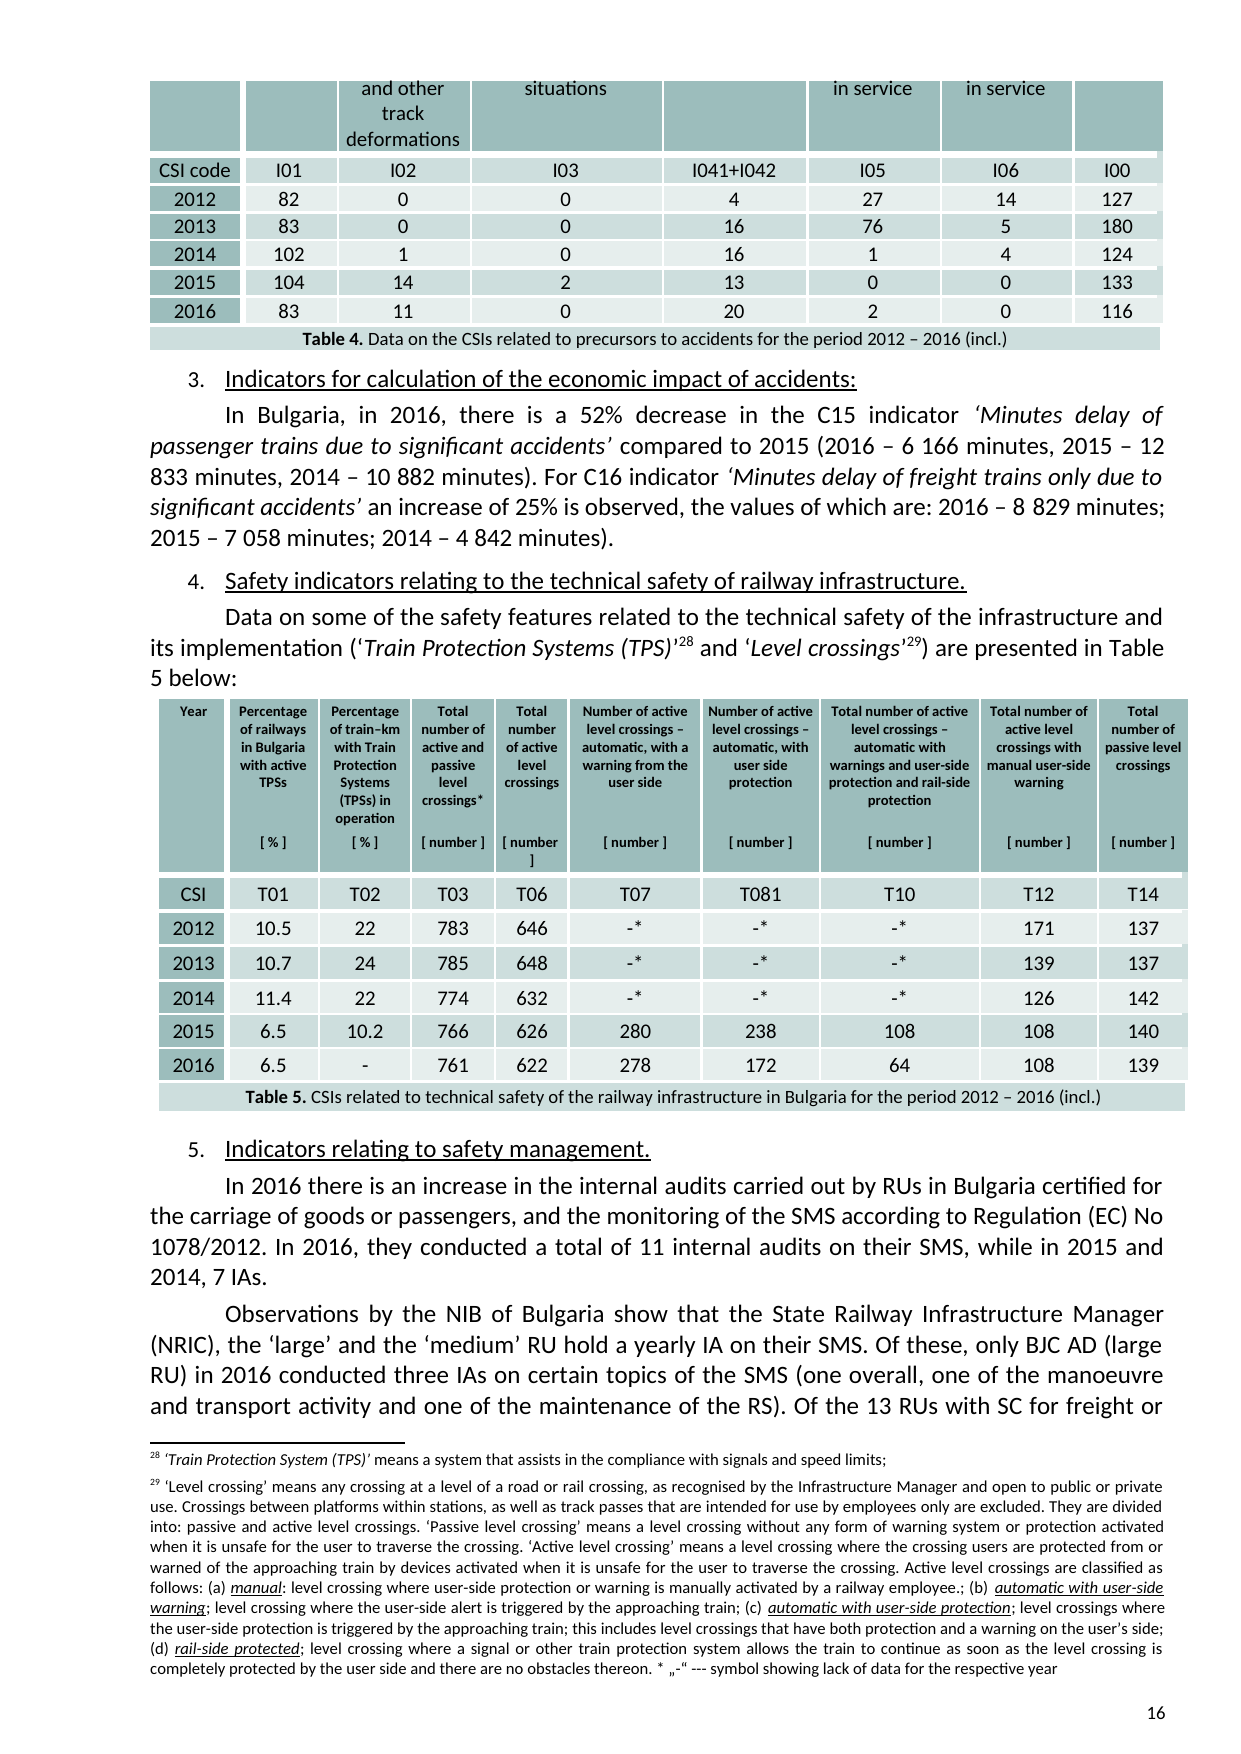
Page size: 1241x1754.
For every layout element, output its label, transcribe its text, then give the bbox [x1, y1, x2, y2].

table_cell T06 [496, 878, 567, 909]
table_cell [ number ] [496, 830, 567, 872]
table_cell 2013 [150, 214, 240, 239]
table_cell 2016 [159, 1049, 224, 1080]
table_cell [ % ] [230, 830, 318, 872]
text Indicators for calculation of the economic impact of accidents: [150, 363, 1165, 393]
table_cell 0 [942, 270, 1072, 295]
table_cell 16 [664, 214, 806, 239]
table_cell 10.5 [230, 913, 318, 944]
table_header Total number of active and passive level crossings* [412, 699, 494, 830]
table_cell 761 [412, 1049, 494, 1080]
table_cell T03 [412, 878, 494, 909]
table_cell 14 [942, 186, 1072, 211]
table_cell -* [570, 947, 700, 979]
table_cell 82 [246, 186, 337, 211]
table_cell -* [703, 913, 819, 944]
table_cell 83 [246, 214, 337, 239]
table_header Total number of active level crossings with manual user-side warning [981, 699, 1097, 830]
table_header Number of active level crossings – automatic, with user side protection [703, 699, 819, 830]
table_cell 139 [981, 947, 1097, 979]
table_cell 278 [570, 1049, 700, 1080]
table_cell 2 [472, 270, 662, 295]
table_cell 108 [821, 1015, 979, 1047]
table_cell 127 [1075, 183, 1163, 211]
table_cell - [320, 1049, 410, 1080]
table_cell 0 [472, 214, 662, 239]
table_cell 10.7 [230, 947, 318, 979]
table_cell 24 [320, 947, 410, 979]
table_cell [159, 830, 224, 872]
table_cell 64 [821, 1049, 979, 1080]
table_cell I041+I042 [664, 158, 806, 183]
table_cell [ number ] [821, 830, 979, 872]
table_cell 108 [981, 1015, 1097, 1047]
table_cell 11 [339, 298, 470, 323]
text Indicators relating to safety management. [150, 1133, 1165, 1164]
table_cell 4 [664, 186, 806, 211]
table_cell 172 [703, 1049, 819, 1080]
table_cell 14 [339, 270, 470, 295]
table_cell -* [570, 913, 700, 944]
table_cell 140 [1099, 1013, 1188, 1047]
table_header Percentage of train–km with Train Protection Systems (TPSs) in operation [320, 699, 410, 830]
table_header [472, 81, 662, 151]
table_cell 104 [246, 270, 337, 295]
table_cell 116 [1075, 295, 1163, 323]
table_cell 774 [412, 982, 494, 1013]
table_cell 0 [472, 186, 662, 211]
table_cell 137 [1099, 910, 1188, 944]
table_cell [ % ] [320, 830, 410, 872]
table_header Percentage of railways in Bulgaria with active TPSs [230, 699, 318, 830]
table_cell 238 [703, 1015, 819, 1047]
text In 2016 there is an increase in the internal audits carried out by RUs in Bulgaria certified for the carriage of goods or passengers, and the monitoring of the SMS according to Regulation (EC) No 1078/2012. In 2016, they conducted a total of 11 internal audits on their SMS, while in 2015 and 2014, 7 IAs. [150, 1170, 1165, 1292]
table_cell 76 [809, 214, 940, 239]
table_cell [ number ] [1099, 830, 1188, 872]
table_cell 2012 [159, 913, 224, 944]
table_cell 280 [570, 1015, 700, 1047]
table_cell 5 [942, 214, 1072, 239]
table_cell Т01 [230, 878, 318, 909]
table_cell 785 [412, 947, 494, 979]
table_cell 0 [472, 241, 662, 266]
table_cell 13 [664, 270, 806, 295]
table_cell 139 [1099, 1047, 1188, 1080]
table_cell CSI code [150, 158, 240, 183]
table_header Total number of active level crossings – automatic with warnings and user-side protection and rail-side protection [821, 699, 979, 830]
table_cell 126 [981, 982, 1097, 1013]
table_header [664, 81, 806, 151]
table_cell 632 [496, 982, 567, 1013]
table_cell 2015 [159, 1015, 224, 1047]
table_cell Table 5. CSIs related to technical safety of the railway infrastructure in Bulgaria for the period 2012 – 2016 (incl.) [159, 1083, 1185, 1111]
table_header Total number of passive level crossings [1099, 699, 1188, 830]
table_cell [ number ] [570, 830, 700, 872]
table_cell 83 [246, 298, 337, 323]
table_cell I01 [246, 158, 337, 183]
table_cell 108 [981, 1049, 1097, 1080]
table_cell 22 [320, 982, 410, 1013]
table_cell 626 [496, 1015, 567, 1047]
table_cell 2015 [150, 270, 240, 295]
table_cell I00 [1075, 151, 1163, 183]
table_cell -* [821, 982, 979, 1013]
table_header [339, 81, 470, 151]
table_header Number of active level crossings – automatic, with a warning from the user side [570, 699, 700, 830]
table_cell 171 [981, 913, 1097, 944]
table_cell 16 [664, 241, 806, 266]
table_cell 2014 [150, 241, 240, 266]
table_cell 2016 [150, 298, 240, 323]
table_cell -* [703, 947, 819, 979]
table_cell 622 [496, 1049, 567, 1080]
table_cell [ number ] [981, 830, 1097, 872]
table_cell T14 [1099, 872, 1188, 909]
table_cell I06 [942, 158, 1072, 183]
table_cell 1 [339, 241, 470, 266]
table_cell 766 [412, 1015, 494, 1047]
table_cell T12 [981, 878, 1097, 909]
table_cell Т02 [320, 878, 410, 909]
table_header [942, 81, 1072, 151]
table_cell 11.4 [230, 982, 318, 1013]
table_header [246, 81, 337, 151]
table_cell I03 [472, 158, 662, 183]
table_cell CSI [159, 878, 224, 909]
table_cell 2012 [150, 186, 240, 211]
table_cell 142 [1099, 979, 1188, 1013]
table_cell 6.5 [230, 1049, 318, 1080]
table_cell 783 [412, 913, 494, 944]
table_header Year [159, 699, 224, 830]
table_cell 2013 [159, 947, 224, 979]
table_cell 1 [809, 241, 940, 266]
table_cell 102 [246, 241, 337, 266]
table_cell -* [570, 982, 700, 1013]
text Safety indicators relating to the technical safety of railway infrastructure. [150, 565, 1165, 595]
table_cell 0 [339, 214, 470, 239]
table_cell [ number ] [412, 830, 494, 872]
table_cell 0 [942, 298, 1072, 323]
table_cell 0 [472, 298, 662, 323]
table_header Year [150, 81, 240, 151]
table_header TOTAL [1075, 81, 1163, 151]
table_cell 180 [1075, 211, 1163, 239]
table_cell -* [703, 982, 819, 1013]
table_cell [ number ] [703, 830, 819, 872]
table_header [809, 81, 940, 151]
table_cell I05 [809, 158, 940, 183]
table_cell 124 [1075, 239, 1163, 266]
table_cell T10 [821, 878, 979, 909]
table_cell 0 [339, 186, 470, 211]
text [150, 1298, 1165, 1420]
table_cell 2 [809, 298, 940, 323]
table_cell 646 [496, 913, 567, 944]
table_cell 10.2 [320, 1015, 410, 1047]
table_cell 648 [496, 947, 567, 979]
table_cell 22 [320, 913, 410, 944]
table_cell Т081 [703, 878, 819, 909]
table_cell 137 [1099, 944, 1188, 979]
table_cell 6.5 [230, 1015, 318, 1047]
table_cell I02 [339, 158, 470, 183]
table_cell 2014 [159, 982, 224, 1013]
table_cell -* [821, 913, 979, 944]
text Data on some of the safety features related to the technical safety of the infrastructure and its implementation (‘Train Protection Systems (TPS)’ and ‘Level crossings’) are presented in Table 5 below: [150, 602, 1165, 693]
table_cell Table 4. Data on the CSIs related to precursors to accidents for the period 2012 – 2016 (incl.) [150, 327, 1160, 350]
table_cell 4 [942, 241, 1072, 266]
table_cell 27 [809, 186, 940, 211]
table_header Total number of active level crossings [496, 699, 567, 830]
text In Bulgaria, in 2016, there is a 52% decrease in the C15 indicator ‘Minutes delay of passenger trains due to significant accidents’ compared to 2015 (2016 – 6 166 minutes, 2015 – 12 833 minutes, 2014 – 10 882 minutes). For C16 indicator ‘Minutes delay of freight trains only due to significant accidents’ an increase of 25% is observed, the values of which are: 2016 – 8 829 minutes; 2015 – 7 058 minutes; 2014 – 4 842 minutes). [150, 400, 1165, 552]
table_cell 0 [809, 270, 940, 295]
table_cell -* [821, 947, 979, 979]
table_cell 133 [1075, 266, 1163, 295]
table_cell 20 [664, 298, 806, 323]
table_cell Т07 [570, 878, 700, 909]
